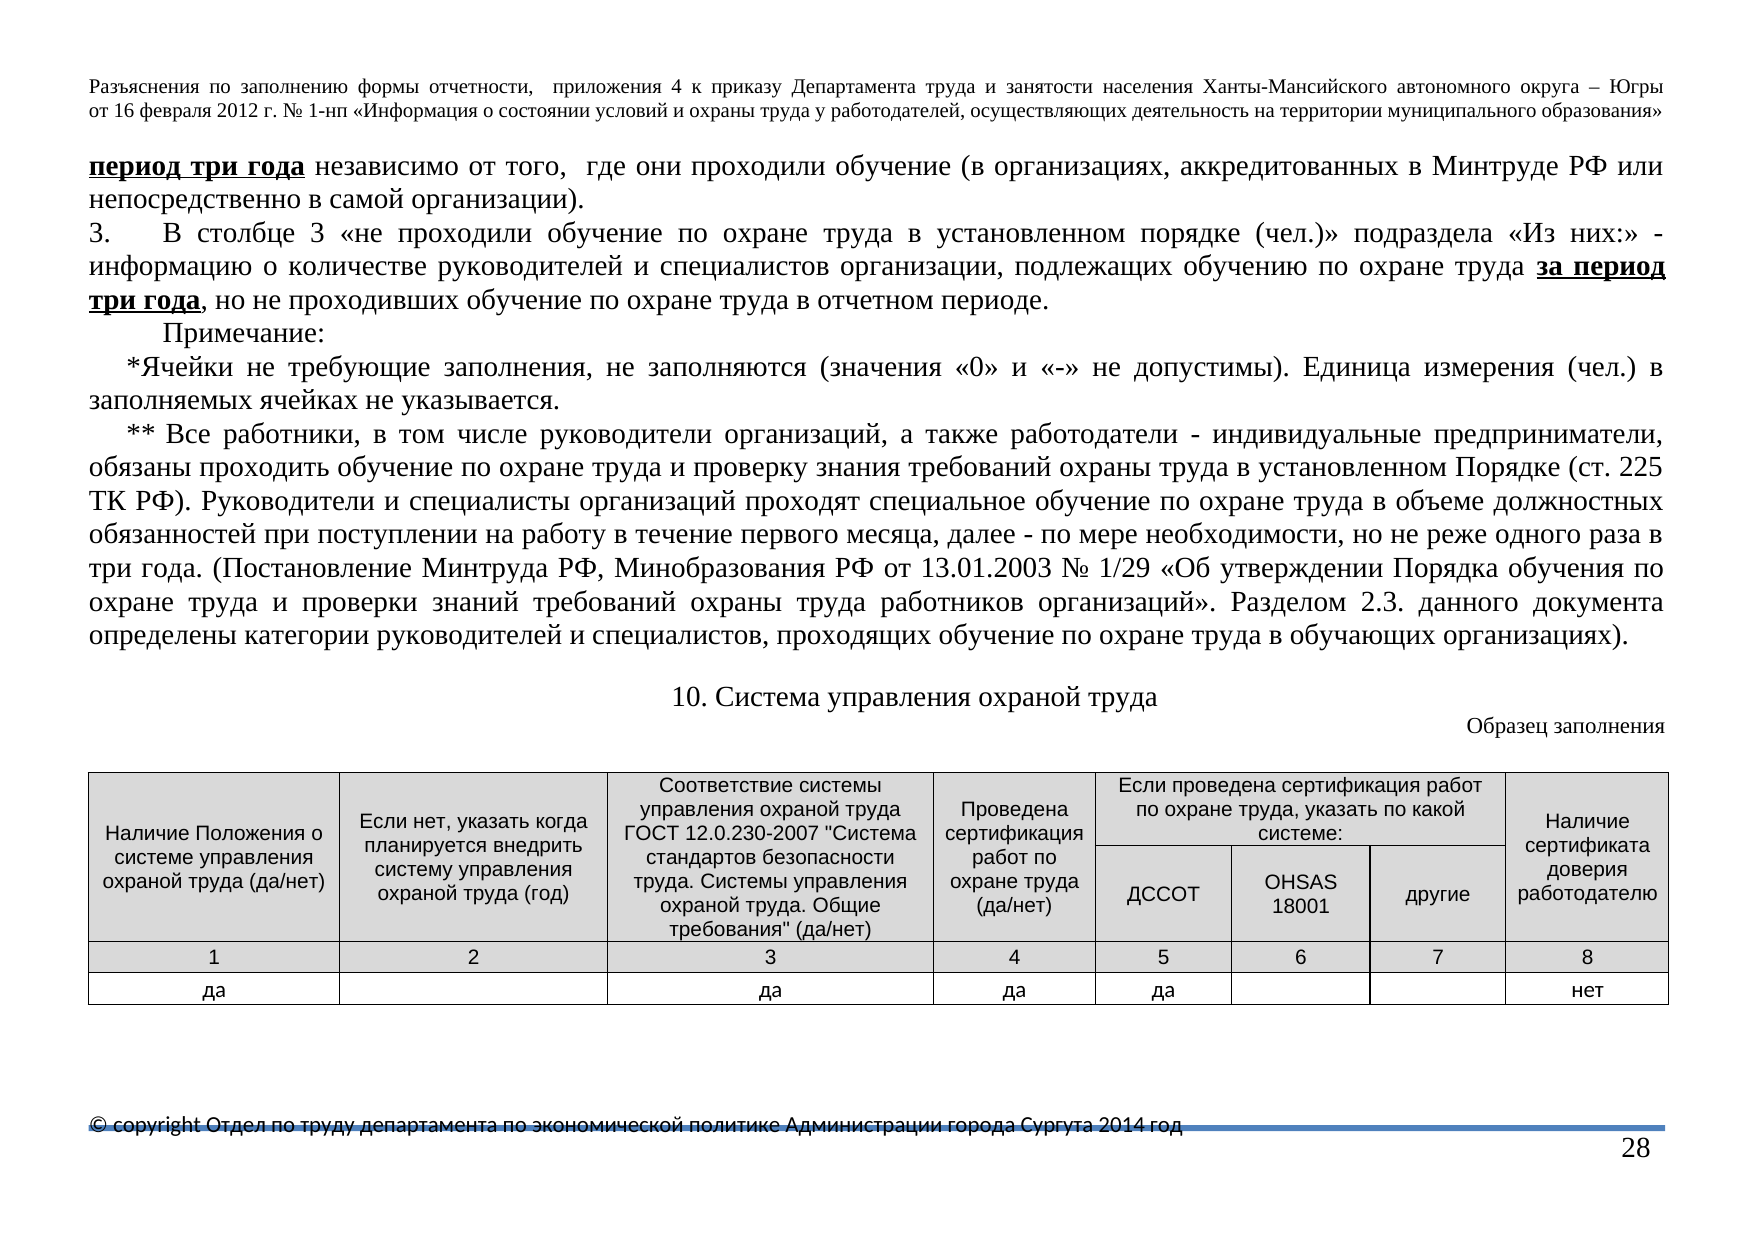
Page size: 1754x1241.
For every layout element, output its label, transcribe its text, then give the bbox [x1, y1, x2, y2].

table_cell да [1096, 973, 1231, 1003]
table_cell OHSAS 18001 [1232, 846, 1369, 941]
list 10. Система управления охраной труда [164, 679, 1665, 712]
text Образец заполнения [89, 712, 1665, 739]
table_header Соответствие системы управления охраной труда ГОСТ 12.0.230-2007 "Система стандартов безопасности труда. Системы управления охраной труда. Общие требования" (да/нет) [608, 773, 933, 941]
table_cell 2 [340, 942, 607, 972]
table_cell да [89, 973, 339, 1003]
table_cell [1371, 973, 1505, 1003]
table_cell 1 [89, 942, 339, 972]
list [89, 148, 1665, 215]
table_cell 5 [1096, 942, 1231, 972]
table_cell да [608, 973, 933, 1003]
table_cell 3 [608, 942, 933, 972]
text ** Все работники, в том числе руководители организаций, а также работодатели - индивидуальные предприниматели, обязаны проходить обучение по охране труда и проверку знания требований охраны труда в установленном Порядке (ст. 225 ТК РФ). Руководители и специалисты организаций проходят специальное обучение по охране труда в объеме должностных обязанностей при поступлении на работу в течение первого месяца, далее - по мере необходимости, но не реже одного раза в три года. (Постановление Минтруда РФ, Минобразования РФ от 13.01.2003 № 1/29 «Об утверждении Порядка обучения по охране труда и проверки знаний требований охраны труда работников организаций». Разделом 2.3. данного документа определены категории руководителей и специалистов, проходящих обучение по охране труда в обучающих организациях). [89, 416, 1665, 651]
table_cell другие [1371, 846, 1505, 941]
table_cell 4 [934, 942, 1095, 972]
table_header Наличие сертификата доверия работодателю [1506, 773, 1668, 941]
table_cell 8 [1506, 942, 1668, 972]
list В столбце 3 «не проходили обучение по охране труда в установленном порядке (чел.)» подраздела «Из них:» - информацию о количестве руководителей и специалистов организации, подлежащих обучению по охране труда за период три года, но не проходивших обучение по охране труда в отчетном периоде. [89, 215, 1665, 315]
text *Ячейки не требующие заполнения, не заполняются (значения «0» и «-» не допустимы). Единица измерения (чел.) в заполняемых ячейках не указывается. [89, 349, 1665, 416]
table_cell 6 [1232, 942, 1369, 972]
table_header Если проведена сертификация работ по охране труда, указать по какой системе: [1096, 773, 1505, 845]
table_header Если нет, указать когда планируется внедрить систему управления охраной труда (год) [340, 773, 607, 941]
table_cell 7 [1371, 942, 1505, 972]
table_cell [1232, 973, 1369, 1003]
table_cell нет [1506, 973, 1668, 1003]
text Примечание: [162, 315, 1665, 349]
table_cell да [934, 973, 1095, 1003]
table_cell ДССОТ [1096, 846, 1231, 941]
table_header Наличие Положения о системе управления охраной труда (да/нет) [89, 773, 339, 941]
table_cell [340, 973, 607, 1003]
table_header Проведена сертификация работ по охране труда (да/нет) [934, 773, 1095, 941]
